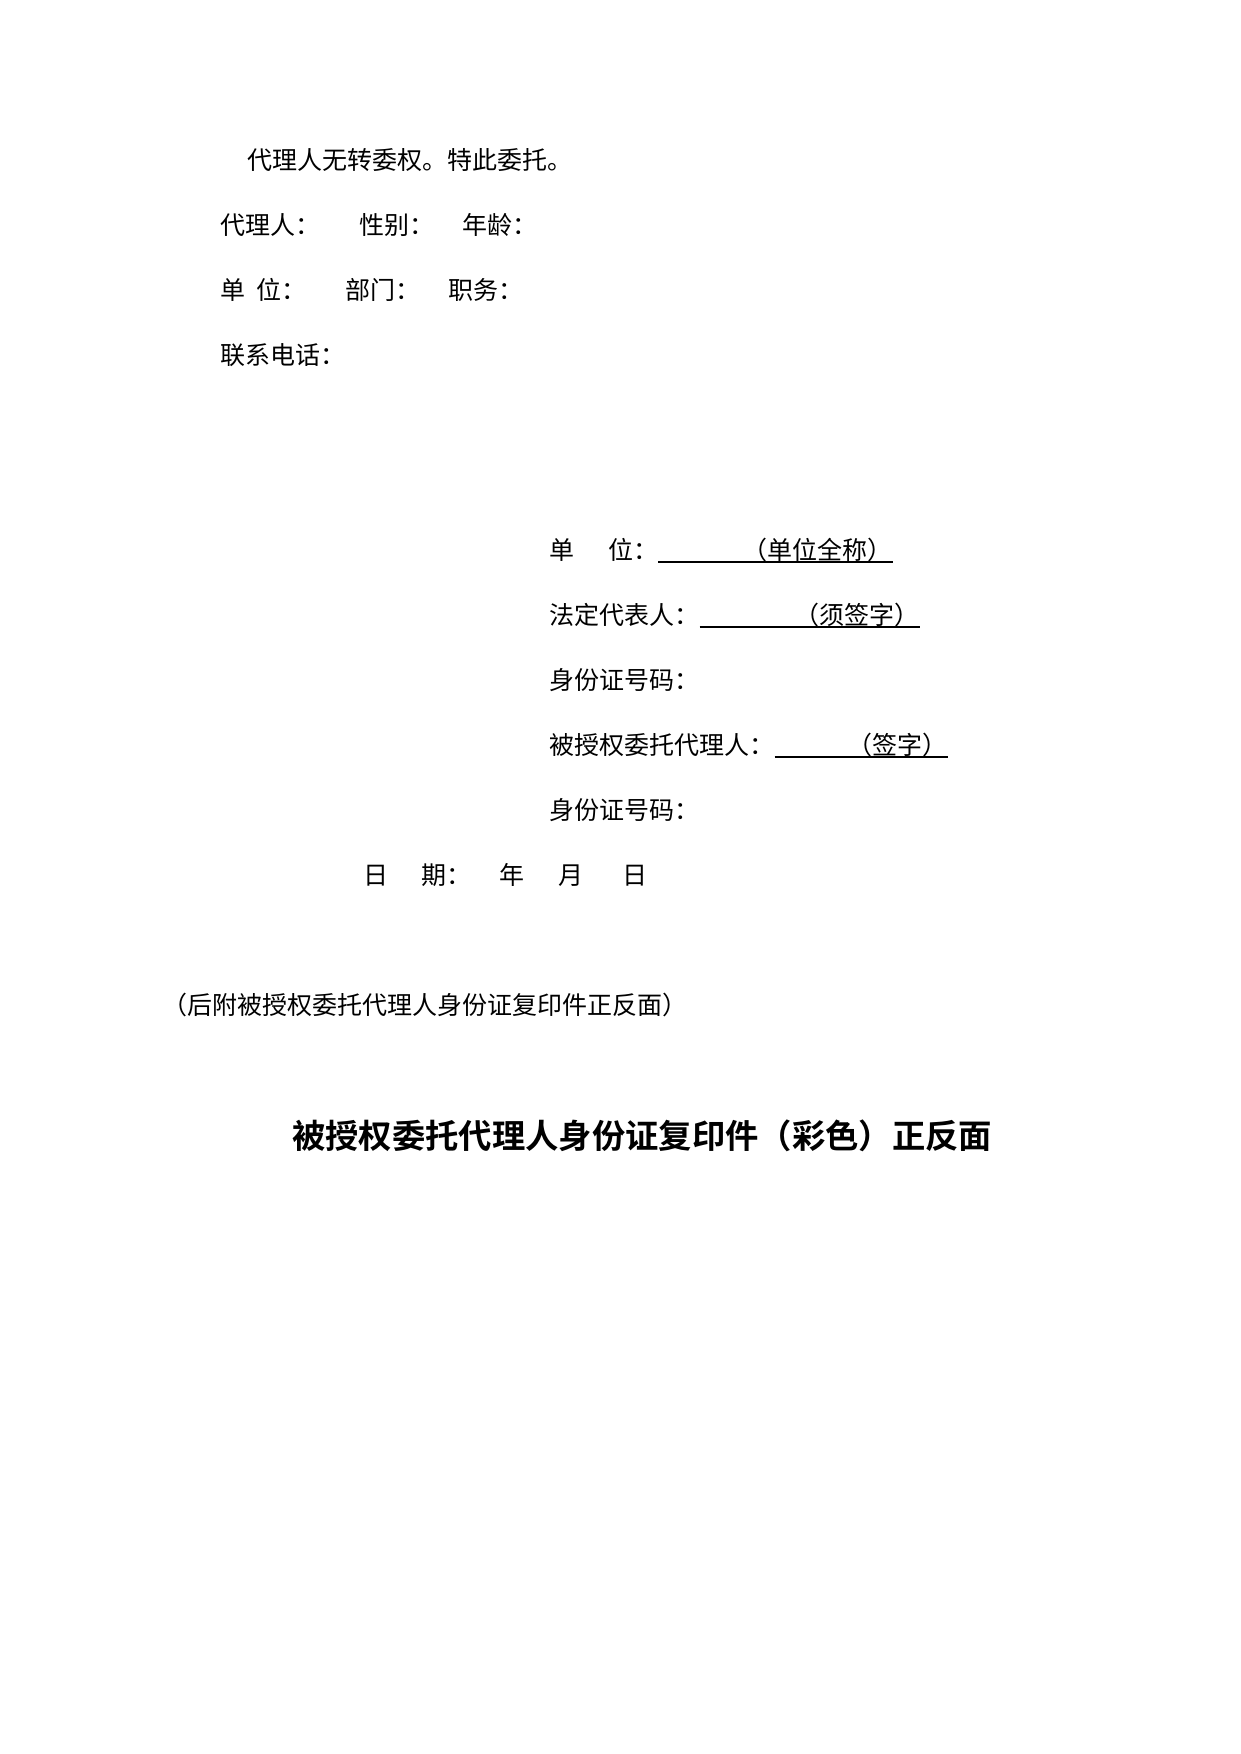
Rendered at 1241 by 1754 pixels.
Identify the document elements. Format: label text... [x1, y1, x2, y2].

text 身份证号码： [162, 646, 1122, 711]
text 代理人无转委权。特此委托。 [162, 126, 1122, 191]
text 身份证号码： [162, 776, 1122, 841]
text 代理人： 性别： 年龄： [162, 191, 1122, 256]
text 单 位： 部门： 职务： [162, 256, 1122, 321]
text 法定代表人： （须签字） [162, 581, 1122, 646]
text （后附被授权委托代理人身份证复印件正反面） [162, 971, 1122, 1036]
text 单 位： （单位全称） [162, 516, 1122, 581]
text 被授权委托代理人： （签字） [162, 711, 1122, 776]
text 被授权委托代理人身份证复印件（彩色）正反面 [162, 1101, 1122, 1166]
text 日 期： 年 月 日 [162, 841, 1122, 906]
text 联系电话： [162, 321, 1122, 386]
